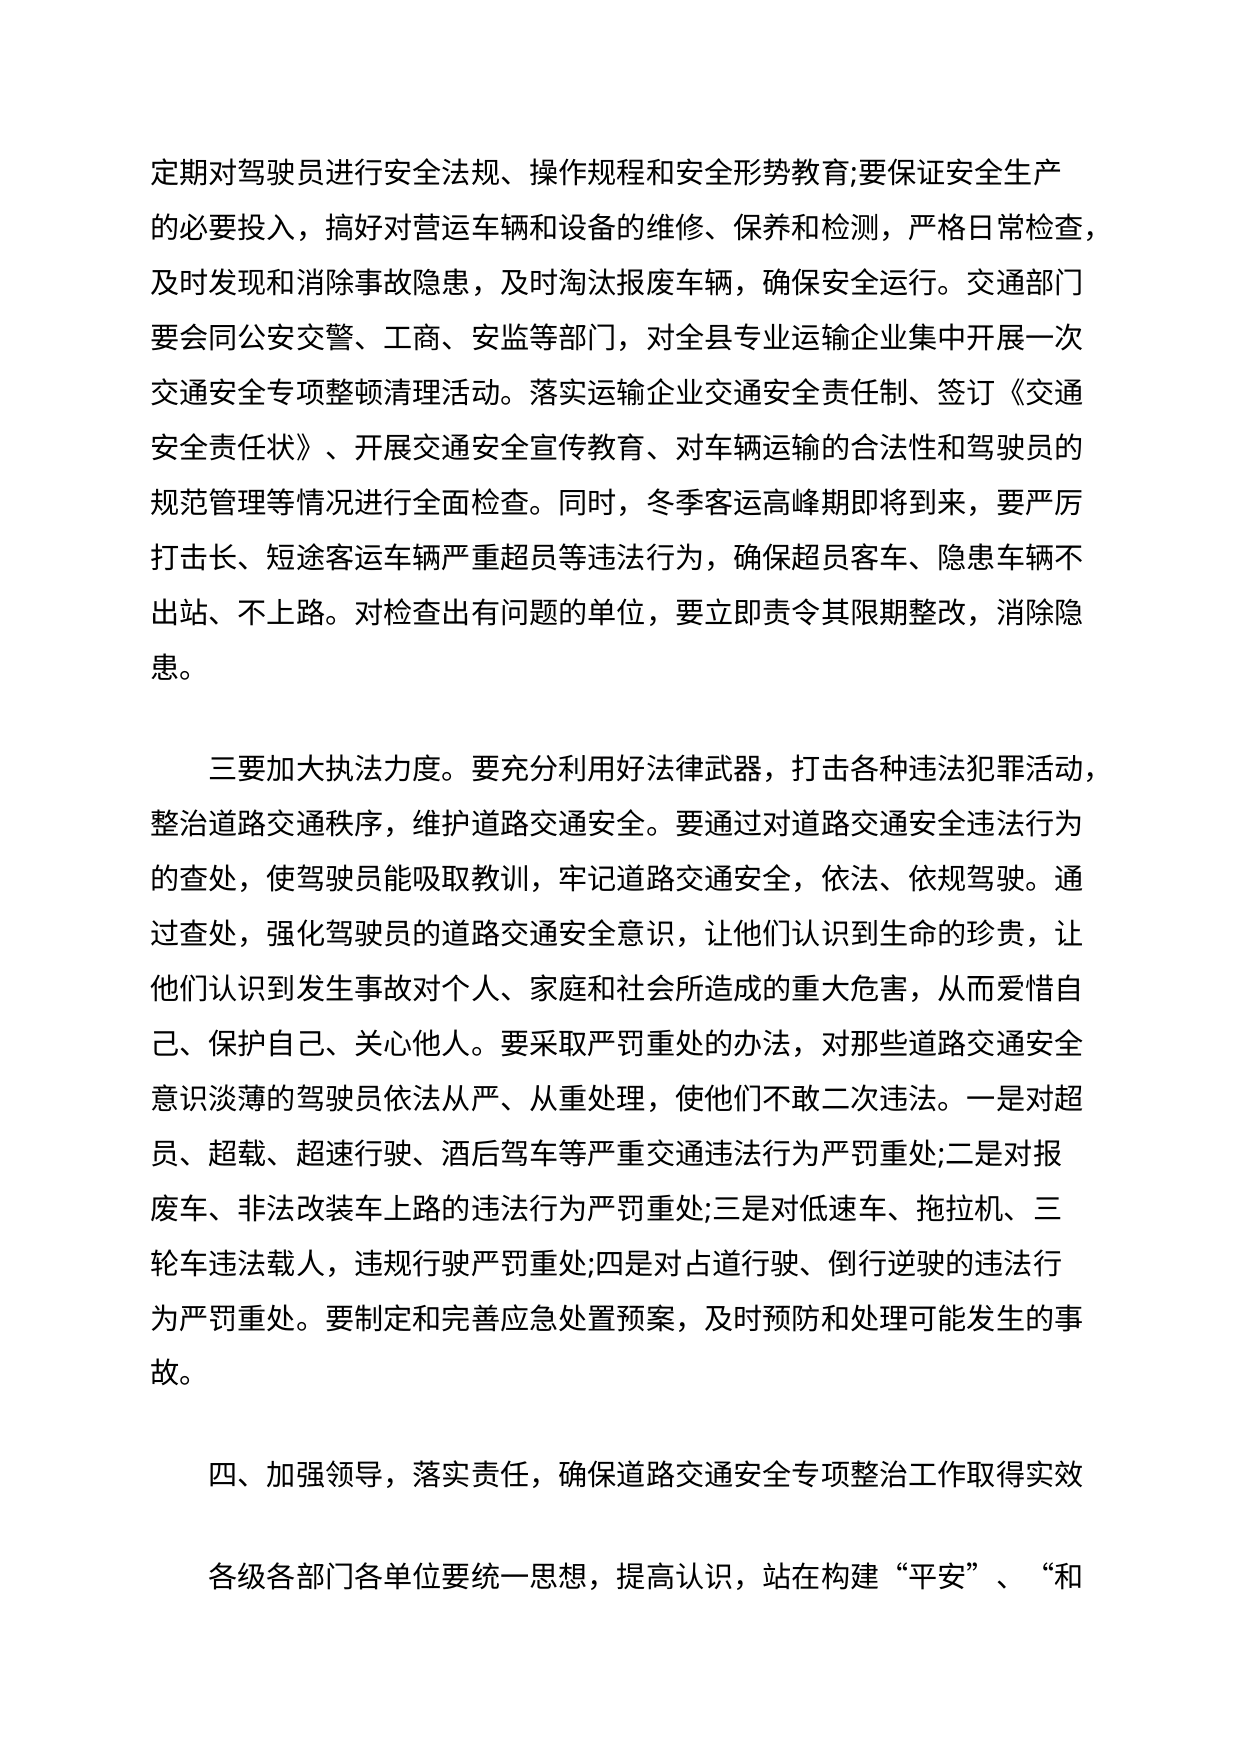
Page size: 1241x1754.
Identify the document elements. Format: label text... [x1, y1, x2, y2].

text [150, 1554, 1090, 1596]
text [150, 150, 1090, 686]
text 四、加强领导，落实责任，确保道路交通安全专项整治工作取得实效 [150, 1452, 1090, 1494]
text 三要加大执法力度。要充分利用好法律武器，打击各种违法犯罪活动，整治道路交通秩序，维护道路交通安全。要通过对道路交通安全违法行为的查处，使驾驶员能吸取教训，牢记道路交通安全，依法、依规驾驶。通过查处，强化驾驶员的道路交通安全意识，让他们认识到生命的珍贵，让他们认识到发生事故对个人、家庭和社会所造成的重大危害，从而爱惜自己、保护自己、关心他人。要采取严罚重处的办法，对那些道路交通安全意识淡薄的驾驶员依法从严、从重处理，使他们不敢二次违法。一是对超员、超载、超速行驶、酒后驾车等严重交通违法行为严罚重处;二是对报废车、非法改装车上路的违法行为严罚重处;三是对低速车、拖拉机、三轮车违法载人，违规行驶严罚重处;四是对占道行驶、倒行逆驶的违法行为严罚重处。要制定和完善应急处置预案，及时预防和处理可能发生的事故。 [150, 746, 1090, 1392]
